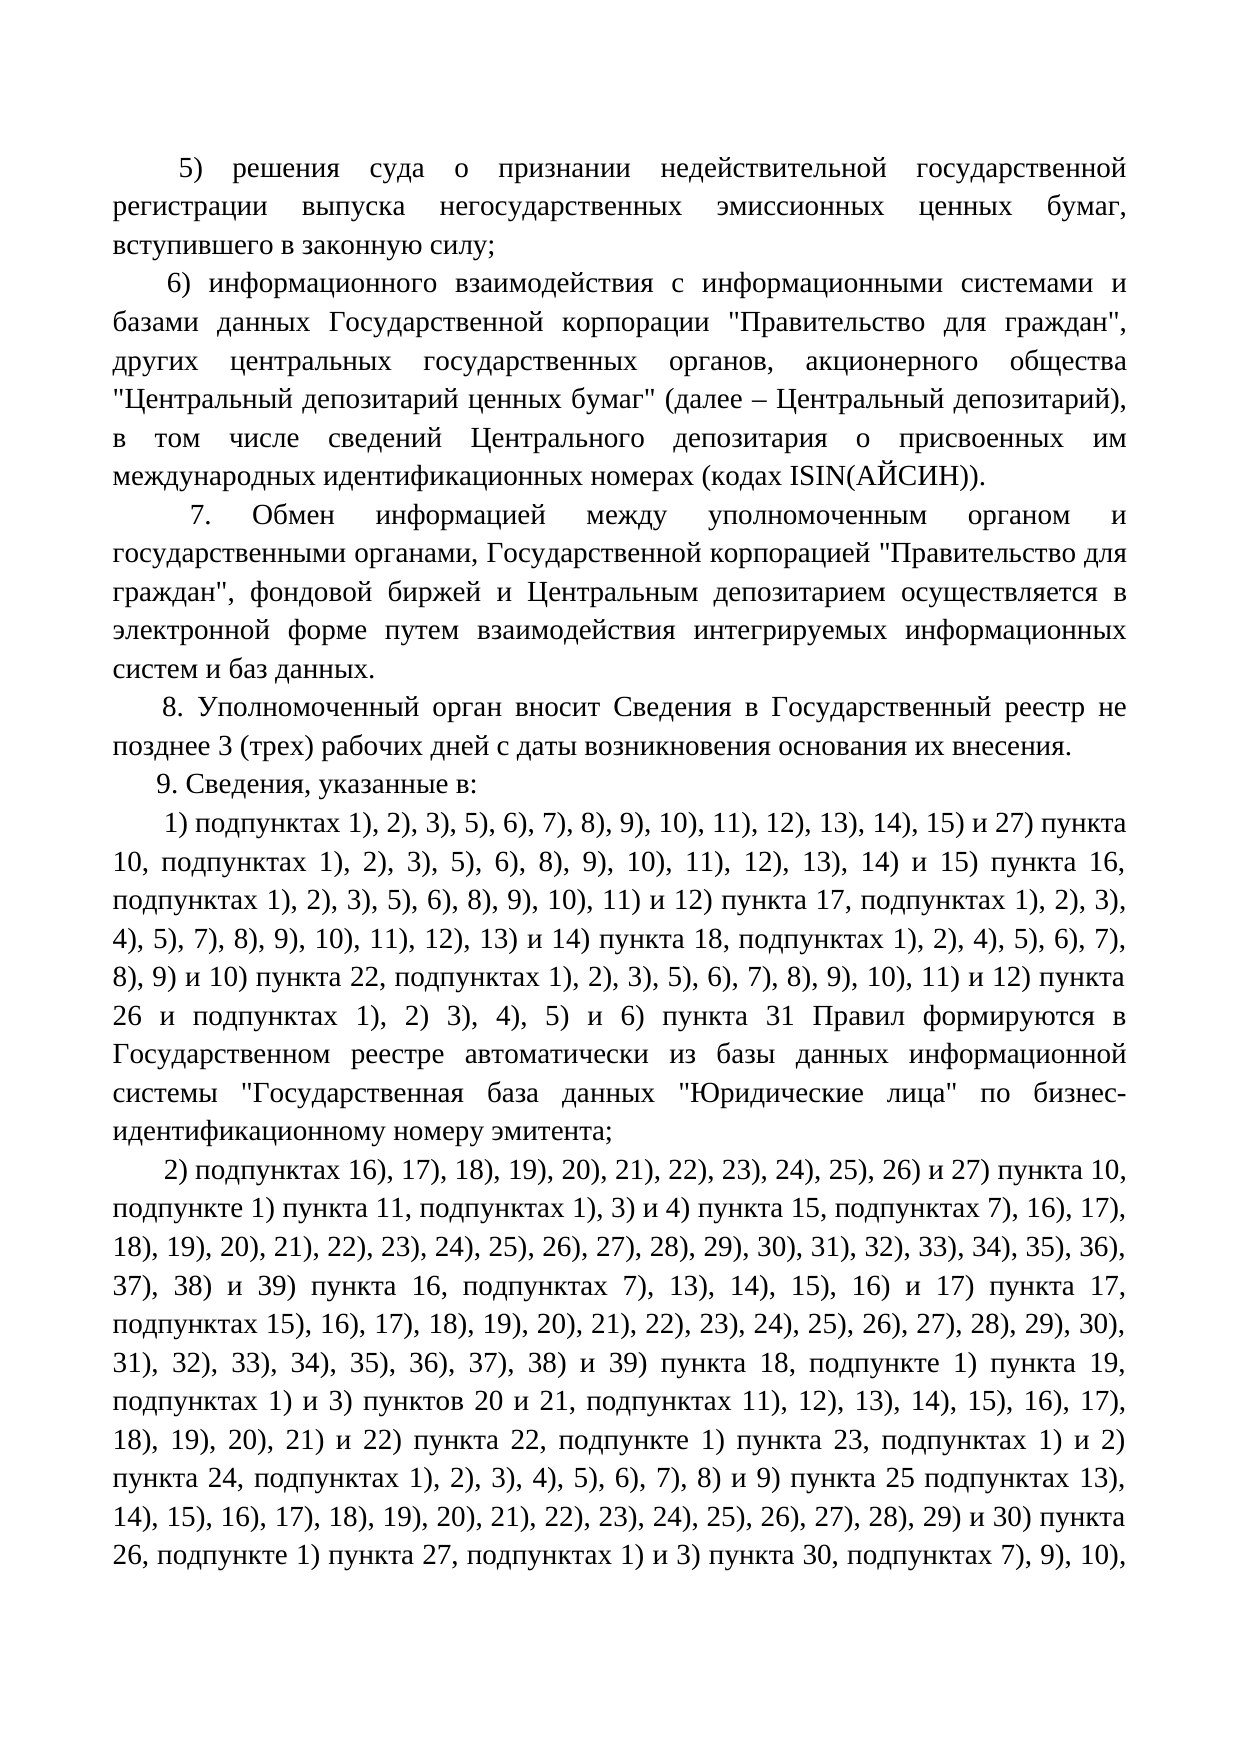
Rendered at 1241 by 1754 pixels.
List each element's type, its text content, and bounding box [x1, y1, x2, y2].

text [112, 1152, 1128, 1571]
text 6) информационного взаимодействия с информационными системами и базами данных Государственной корпорации "Правительство для граждан", других центральных государственных органов, акционерного общества "Центральный депозитарий ценных бумаг" (далее – Центральный депозитарий), в том числе сведений Центрального депозитария о присвоенных им международных идентификационных номерах (кодах ISIN(АЙСИН)). [112, 266, 1128, 492]
text 8. Уполномоченный орган вносит Сведения в Государственный реестр не позднее 3 (трех) рабочих дней с даты возникновения основания их внесения. [112, 689, 1128, 762]
text 1) подпунктах 1), 2), 3), 5), 6), 7), 8), 9), 10), 11), 12), 13), 14), 15) и 27) пункта 10, подпунктах 1), 2), 3), 5), 6), 8), 9), 10), 11), 12), 13), 14) и 15) пункта 16, подпунктах 1), 2), 3), 5), 6), 8), 9), 10), 11) и 12) пункта 17, подпунктах 1), 2), 3), 4), 5), 7), 8), 9), 10), 11), 12), 13) и 14) пункта 18, подпунктах 1), 2), 4), 5), 6), 7), 8), 9) и 10) пункта 22, подпунктах 1), 2), 3), 5), 6), 7), 8), 9), 10), 11) и 12) пункта 26 и подпунктах 1), 2) 3), 4), 5) и 6) пункта 31 Правил формируются в Государственном реестре автоматически из базы данных информационной системы "Государственная база данных "Юридические лица" по бизнес-идентификационному номеру эмитента; [112, 805, 1128, 1147]
text 9. Сведения, указанные в: [112, 767, 1128, 800]
text 5) решения суда о признании недействительной государственной регистрации выпуска негосударственных эмиссионных ценных бумаг, вступившего в законную силу; [112, 150, 1128, 261]
text 7. Обмен информацией между уполномоченным органом и государственными органами, Государственной корпорацией "Правительство для граждан", фондовой биржей и Центральным депозитарием осуществляется в электронной форме путем взаимодействия интегрируемых информационных систем и баз данных. [112, 497, 1128, 684]
